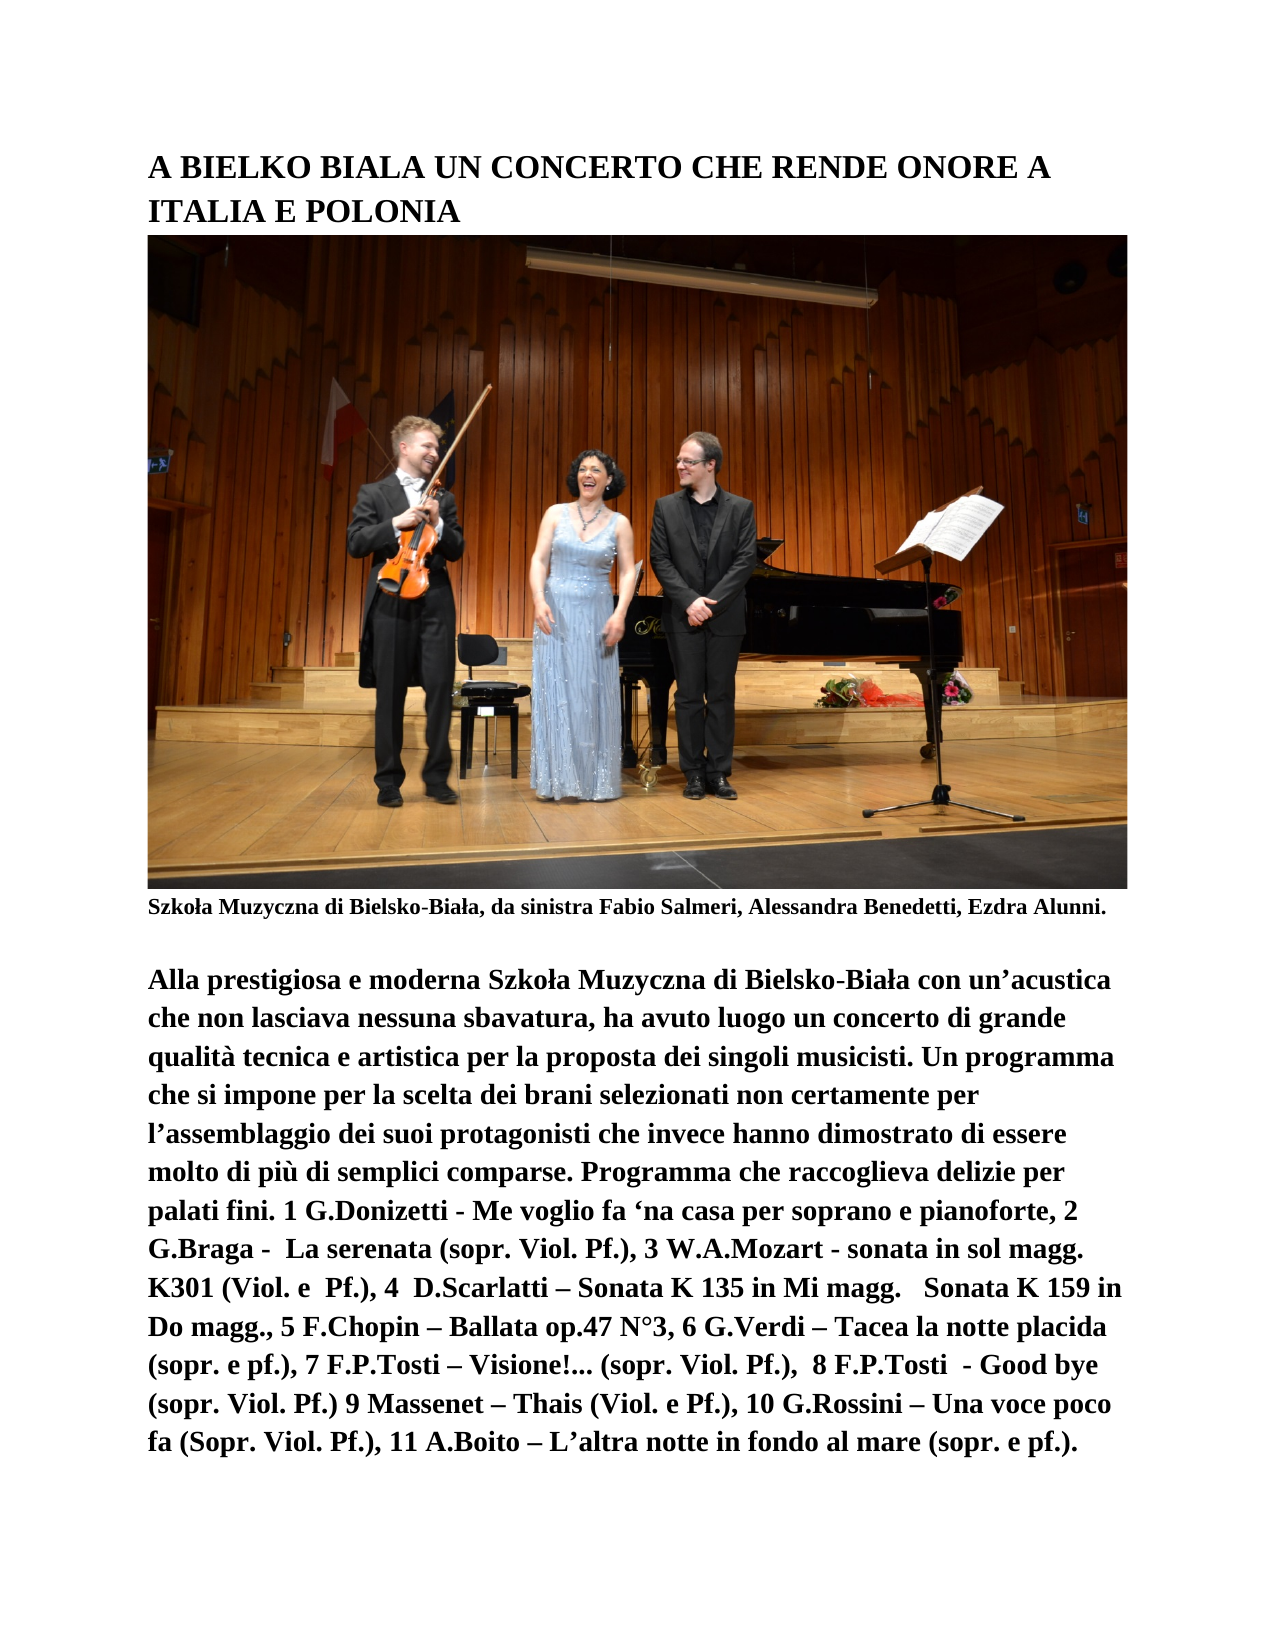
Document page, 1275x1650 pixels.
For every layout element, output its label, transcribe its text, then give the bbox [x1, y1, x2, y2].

picture [147, 235, 1128, 889]
text A BIELKO BIALA UN CONCERTO CHE RENDE ONORE A ITALIA E POLONIA [148, 148, 1127, 230]
text Szkoła Muzyczna di Bielsko-Biała, da sinistra Fabio Salmeri, Alessandra Benedetti, Ezdra Alunni. [148, 893, 1127, 919]
text Alla prestigiosa e moderna Szkoła Muzyczna di Bielsko-Biała con un’acustica che non lasciava nessuna sbavatura, ha avuto luogo un concerto di grande qualità tecnica e artistica per la proposta dei singoli musicisti. Un programma che si impone per la scelta dei brani selezionati non certamente per l’assemblaggio dei suoi protagonisti che invece hanno dimostrato di essere molto di più di semplici comparse. Programma che raccoglieva delizie per palati fini. 1 G.Donizetti - Me voglio fa ‘na casa per soprano e pianoforte, 2 G.Braga - La serenata (sopr. Viol. Pf.), 3 W.A.Mozart - sonata in sol magg. K301 (Viol. e Pf.), 4 D.Scarlatti – Sonata K 135 in Mi magg. Sonata K 159 in Do magg., 5 F.Chopin – Ballata op.47 N°3, 6 G.Verdi – Tacea la notte placida (sopr. e pf.), 7 F.P.Tosti – Visione!... (sopr. Viol. Pf.), 8 F.P.Tosti - Good bye (sopr. Viol. Pf.) 9 Massenet – Thais (Viol. e Pf.), 10 G.Rossini – Una voce poco fa (Sopr. Viol. Pf.), 11 A.Boito – L’altra notte in fondo al mare (sopr. e pf.). [148, 962, 1127, 1458]
